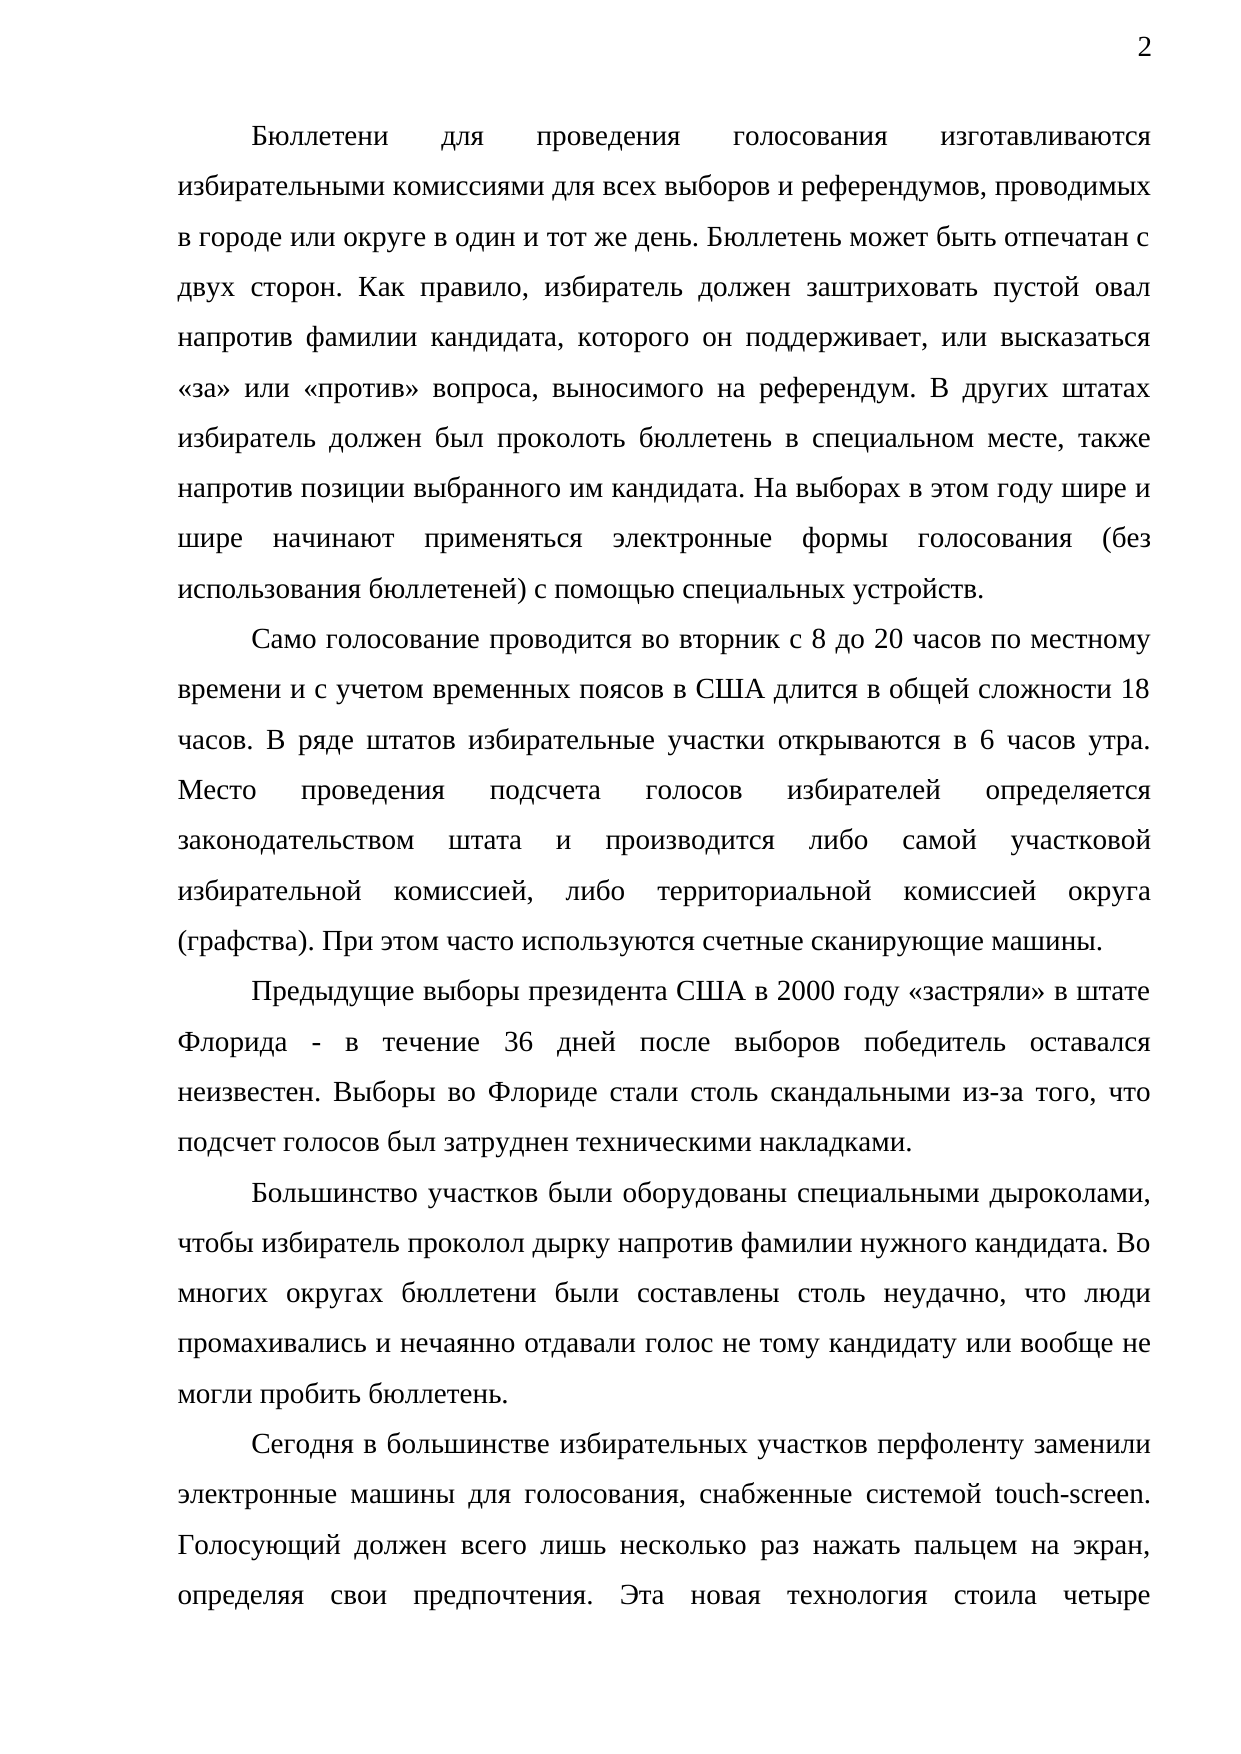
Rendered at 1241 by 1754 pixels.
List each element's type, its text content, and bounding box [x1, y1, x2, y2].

text Предыдущие выборы президента США в 2000 году «застряли» в штате Флорида - в течение 36 дней после выборов победитель оставался неизвестен. Выборы во Флориде стали столь скандальными из-за того, что подсчет голосов был затруднен техническими накладками. [177, 973, 1152, 1158]
text Само голосование проводится во вторник с 8 до 20 часов по местному времени и с учетом временных поясов в США длится в общей сложности 18 часов. В ряде штатов избирательные участки открываются в 6 часов утра. Место проведения подсчета голосов избирателей определяется законодательством штата и производится либо самой участковой избирательной комиссией, либо территориальной комиссией округа (графства). При этом часто используются счетные сканирующие машины. [177, 621, 1152, 957]
text Бюллетени для проведения голосования изготавливаются избирательными комиссиями для всех выборов и референдумов, проводимых в городе или округе в один и тот же день. Бюллетень может быть отпечатан с двух сторон. Как правило, избиратель должен заштриховать пустой овал напротив фамилии кандидата, которого он поддерживает, или высказаться «за» или «против» вопроса, выносимого на референдум. В других штатах избиратель должен был проколоть бюллетень в специальном месте, также напротив позиции выбранного им кандидата. На выборах в этом году шире и шире начинают применяться электронные формы голосования (без использования бюллетеней) с помощью специальных устройств. [177, 118, 1152, 604]
text Большинство участков были оборудованы специальными дыроколами, чтобы избиратель проколол дырку напротив фамилии нужного кандидата. Во многих округах бюллетени были составлены столь неудачно, что люди промахивались и нечаянно отдавали голос не тому кандидату или вообще не могли пробить бюллетень. [177, 1175, 1152, 1409]
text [177, 1426, 1152, 1611]
